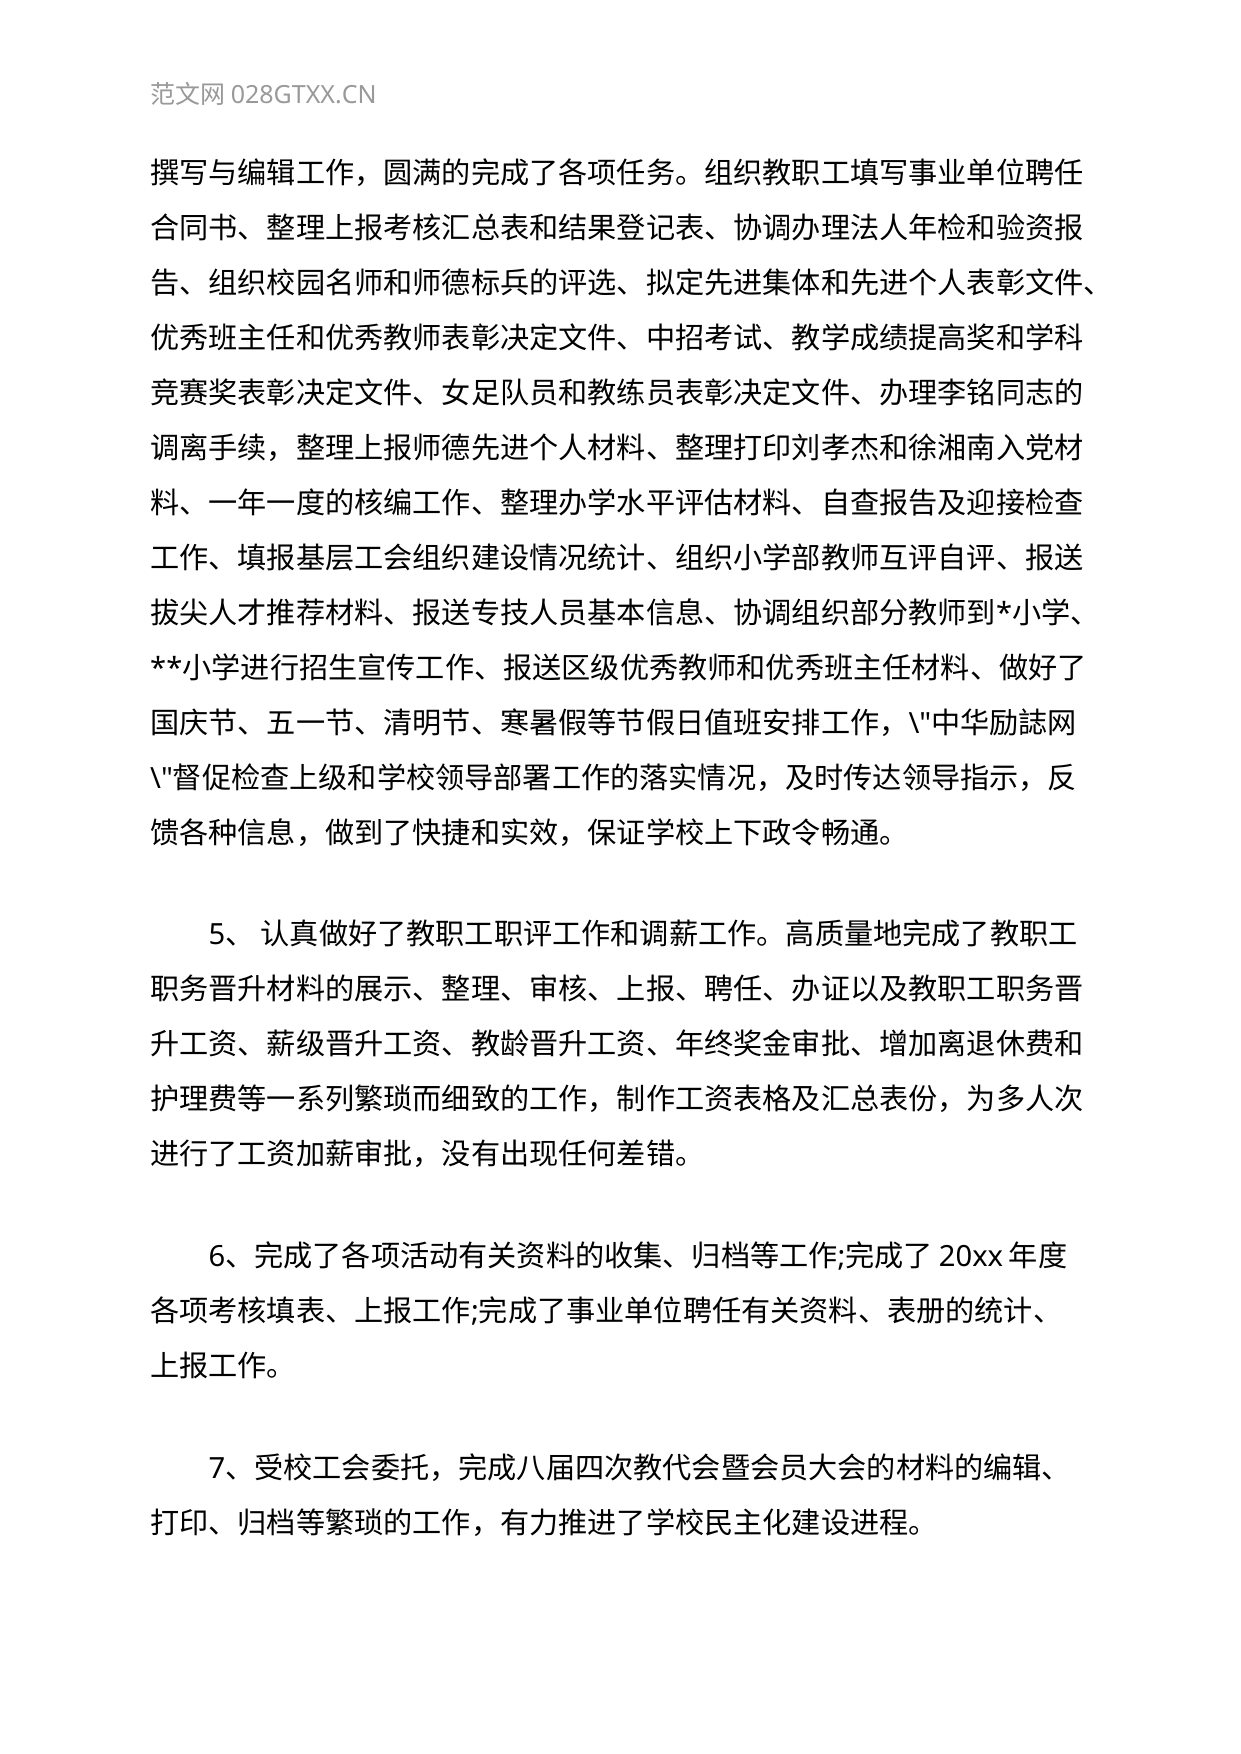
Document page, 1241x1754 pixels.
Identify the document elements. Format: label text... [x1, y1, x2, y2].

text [150, 150, 1090, 851]
text 7、受校工会委托，完成八届四次教代会暨会员大会的材料的编辑、打印、归档等繁琐的工作，有力推进了学校民主化建设进程。 [150, 1444, 1090, 1541]
text 6、完成了各项活动有关资料的收集、归档等工作;完成了20xx年度各项考核填表、上报工作;完成了事业单位聘任有关资料、表册的统计、上报工作。 [150, 1232, 1090, 1385]
text 5、 认真做好了教职工职评工作和调薪工作。高质量地完成了教职工职务晋升材料的展示、整理、审核、上报、聘任、办证以及教职工职务晋升工资、薪级晋升工资、教龄晋升工资、年终奖金审批、增加离退休费和护理费等一系列繁琐而细致的工作，制作工资表格及汇总表份，为多人次进行了工资加薪审批，没有出现任何差错。 [150, 911, 1090, 1173]
